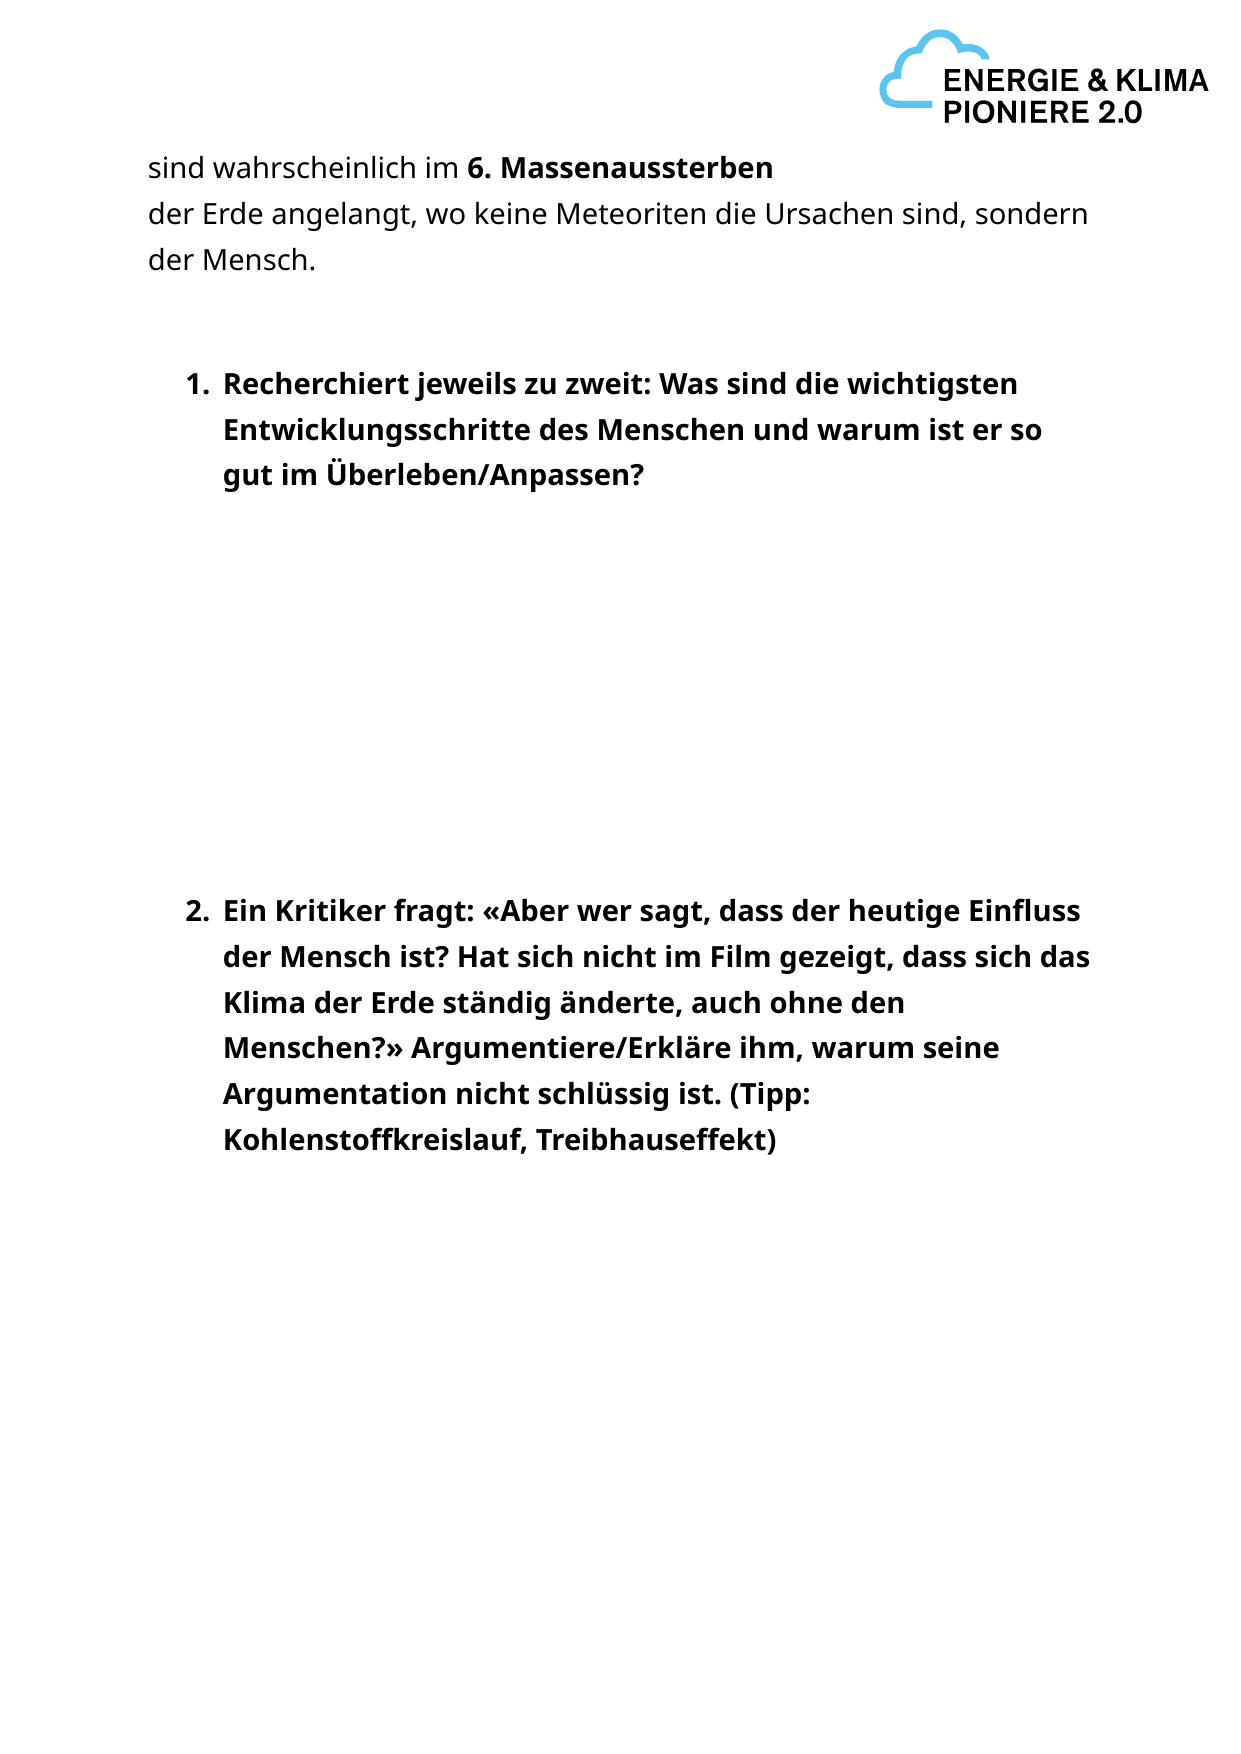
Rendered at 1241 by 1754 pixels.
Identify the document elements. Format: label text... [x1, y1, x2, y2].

picture [840, 0, 1239, 157]
list Ein Kritiker fragt: «Aber wer sagt, dass der heutige Einfluss der Mensch ist? Hat sich nicht im Film gezeigt, dass sich das Klima der Erde ständig änderte, auch ohne den Menschen?» Argumentiere/Erkläre ihm, warum seine Argumentation nicht schlüssig ist. (Tipp: Kohlenstoffkreislauf, Treibhauseffekt) [185, 891, 1093, 1158]
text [148, 148, 1093, 278]
list Recherchiert jeweils zu zweit: Was sind die wichtigsten Entwicklungsschritte des Menschen und warum ist er so gut im Überleben/Anpassen? [185, 363, 1093, 494]
